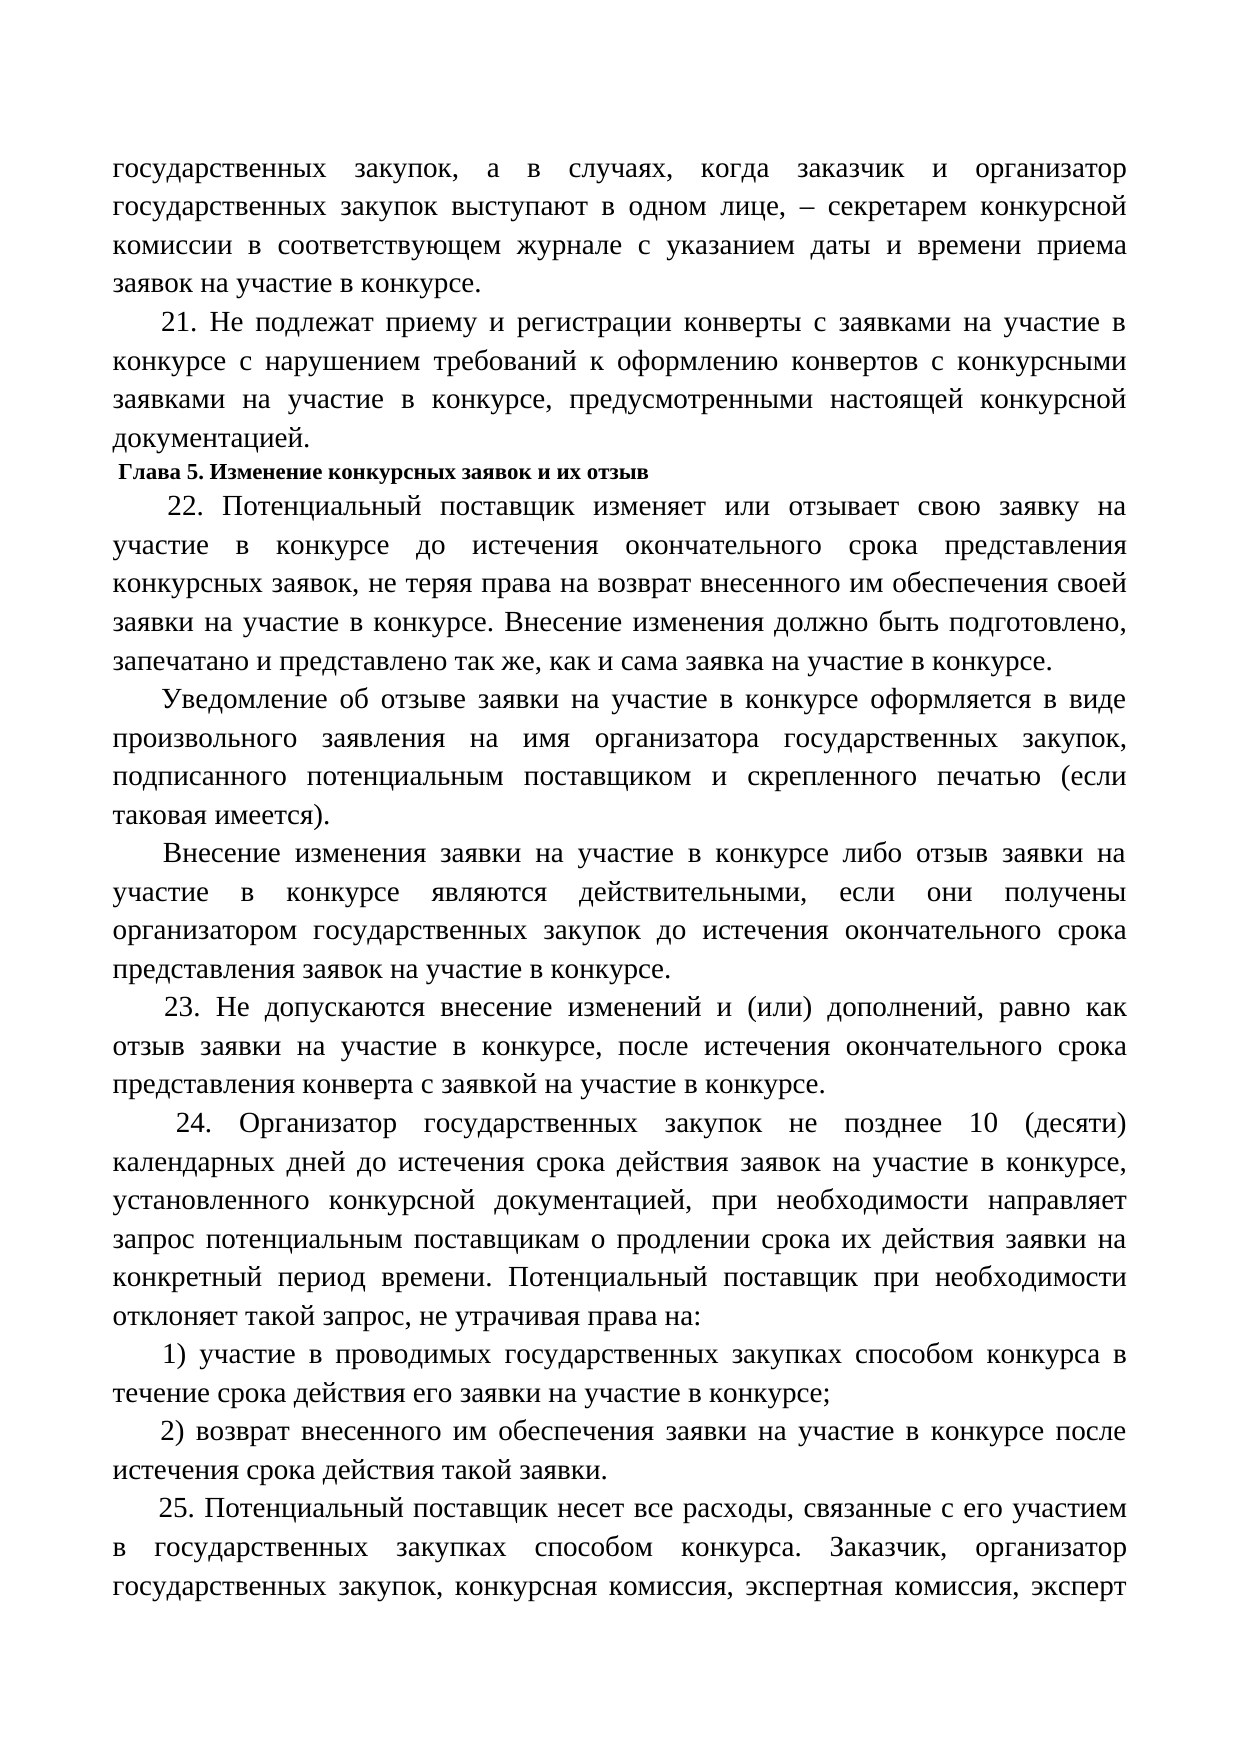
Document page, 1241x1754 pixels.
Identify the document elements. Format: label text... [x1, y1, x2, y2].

text 2) возврат внесенного им обеспечения заявки на участие в конкурсе после истечения срока действия такой заявки. [112, 1413, 1128, 1486]
text 24. Организатор государственных закупок не позднее 10 (десяти) календарных дней до истечения срока действия заявок на участие в конкурсе, установленного конкурсной документацией, при необходимости направляет запрос потенциальным поставщикам о продлении срока их действия заявки на конкретный период времени. Потенциальный поставщик при необходимости отклоняет такой запрос, не утрачивая права на: [112, 1105, 1128, 1331]
text Внесение изменения заявки на участие в конкурсе либо отзыв заявки на участие в конкурсе являются действительными, если они получены организатором государственных закупок до истечения окончательного срока представления заявок на участие в конкурсе. [112, 835, 1128, 984]
text 1) участие в проводимых государственных закупках способом конкурса в течение срока действия его заявки на участие в конкурсе; [112, 1336, 1128, 1408]
text Уведомление об отзыве заявки на участие в конкурсе оформляется в виде произвольного заявления на имя организатора государственных закупок, подписанного потенциальным поставщиком и скрепленного печатью (если таковая имеется). [112, 681, 1128, 830]
text Глава 5. Изменение конкурсных заявок и их отзыв [112, 458, 1128, 485]
text 23. Не допускаются внесение изменений и (или) дополнений, равно как отзыв заявки на участие в конкурсе, после истечения окончательного срока представления конверта с заявкой на участие в конкурсе. [112, 989, 1128, 1100]
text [112, 1491, 1128, 1601]
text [112, 150, 1128, 299]
text 21. Не подлежат приему и регистрации конверты с заявками на участие в конкурсе с нарушением требований к оформлению конвертов с конкурсными заявками на участие в конкурсе, предусмотренными настоящей конкурсной документацией. [112, 304, 1128, 453]
text 22. Потенциальный поставщик изменяет или отзывает свою заявку на участие в конкурсе до истечения окончательного срока представления конкурсных заявок, не теряя права на возврат внесенного им обеспечения своей заявки на участие в конкурсе. Внесение изменения должно быть подготовлено, запечатано и представлено так же, как и сама заявка на участие в конкурсе. [112, 488, 1128, 676]
